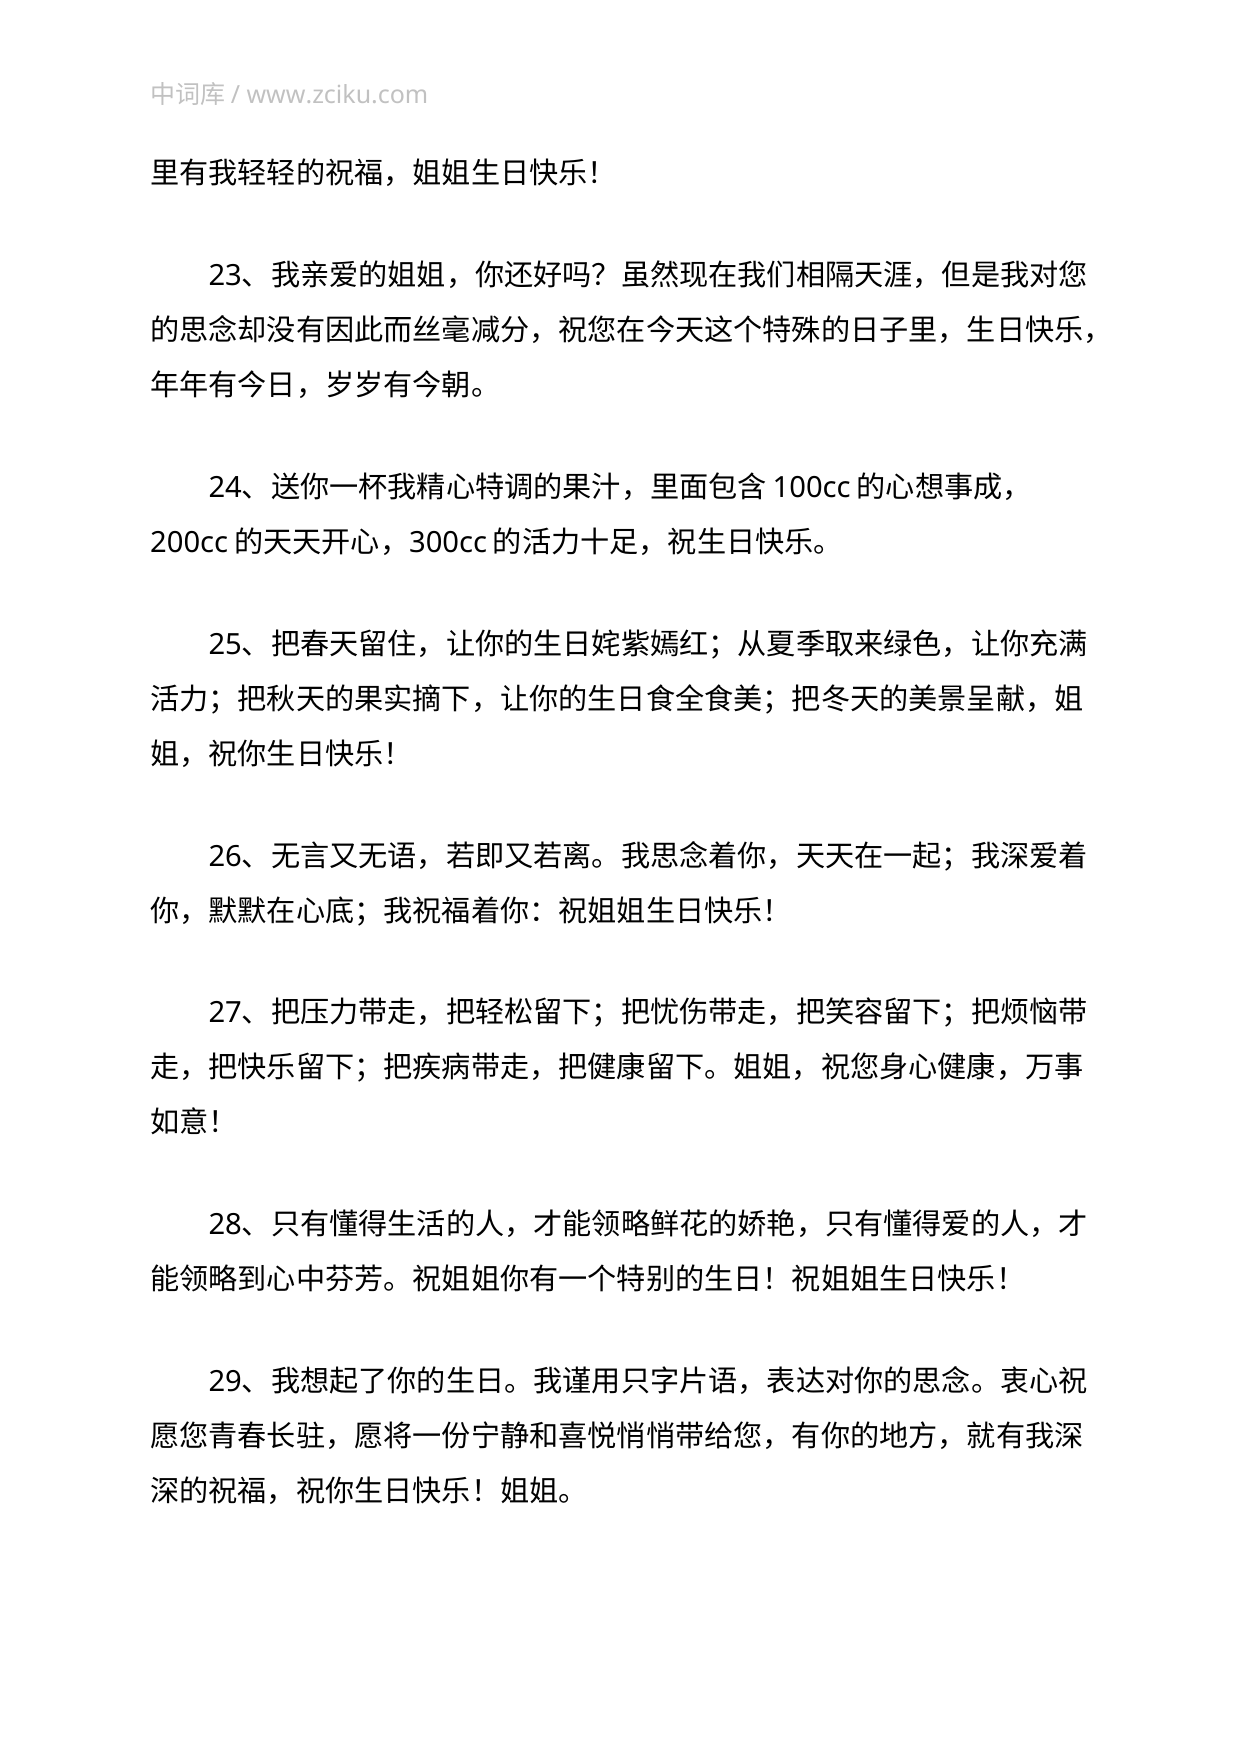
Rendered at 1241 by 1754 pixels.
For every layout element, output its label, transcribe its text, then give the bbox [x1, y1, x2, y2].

text 28、只有懂得生活的人，才能领略鲜花的娇艳，只有懂得爱的人，才能领略到心中芬芳。祝姐姐你有一个特别的生日！祝姐姐生日快乐！ [150, 1201, 1090, 1298]
text 26、无言又无语，若即又若离。我思念着你，天天在一起；我深爱着你，默默在心底；我祝福着你：祝姐姐生日快乐！ [150, 832, 1090, 929]
text 23、我亲爱的姐姐，你还好吗？虽然现在我们相隔天涯，但是我对您的思念却没有因此而丝毫减分，祝您在今天这个特殊的日子里，生日快乐，年年有今日，岁岁有今朝。 [150, 252, 1090, 404]
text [150, 150, 1090, 192]
text 27、把压力带走，把轻松留下；把忧伤带走，把笑容留下；把烦恼带走，把快乐留下；把疾病带走，把健康留下。姐姐，祝您身心健康，万事如意！ [150, 989, 1090, 1141]
text 24、送你一杯我精心特调的果汁，里面包含100cc的心想事成，200cc的天天开心，300cc的活力十足，祝生日快乐。 [150, 463, 1090, 561]
text 25、把春天留住，让你的生日姹紫嫣红；从夏季取来绿色，让你充满活力；把秋天的果实摘下，让你的生日食全食美；把冬天的美景呈献，姐姐，祝你生日快乐！ [150, 620, 1090, 773]
text 29、我想起了你的生日。我谨用只字片语，表达对你的思念。衷心祝愿您青春长驻，愿将一份宁静和喜悦悄悄带给您，有你的地方，就有我深深的祝福，祝你生日快乐！姐姐。 [150, 1357, 1090, 1509]
